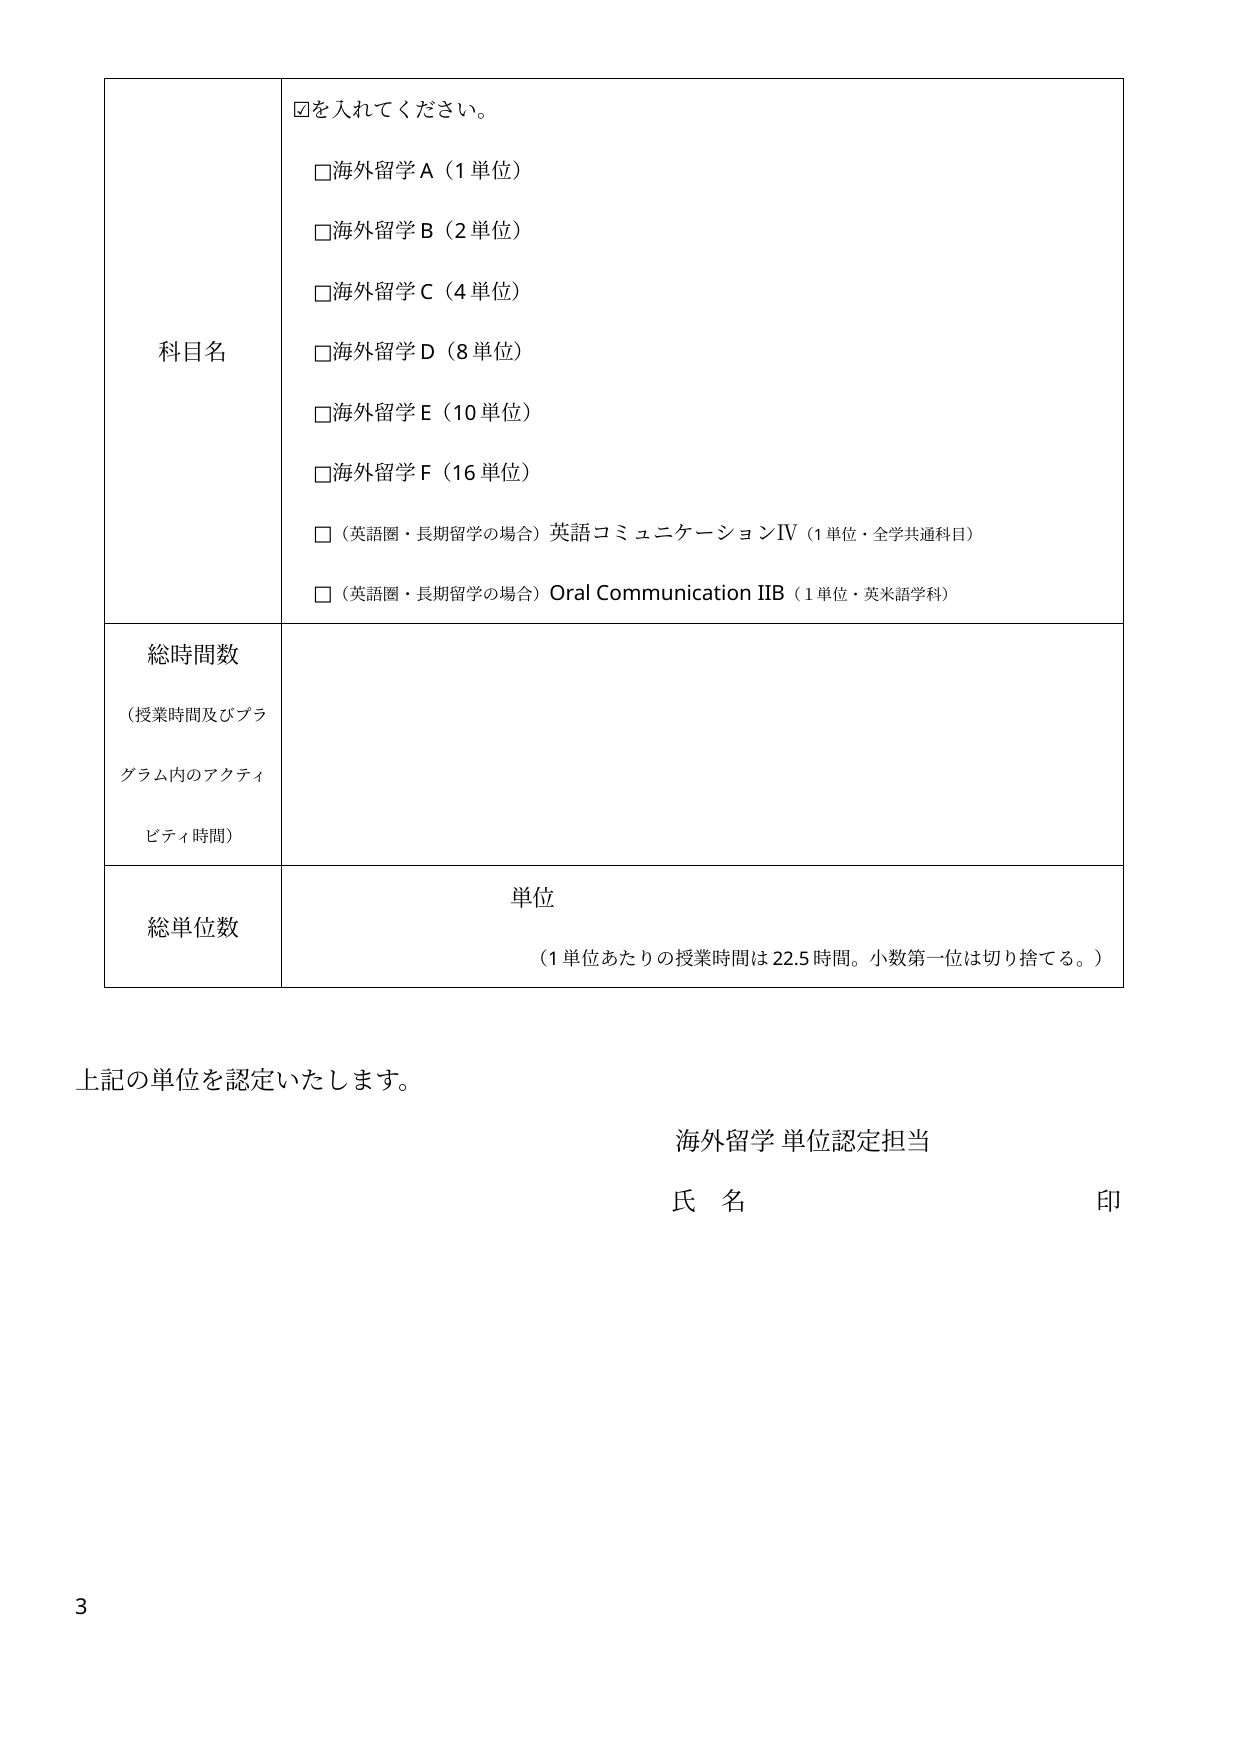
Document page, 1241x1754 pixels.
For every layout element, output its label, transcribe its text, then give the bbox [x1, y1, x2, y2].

table_cell ☑を入れてください。 □海外留学A（1単位） □海外留学B（2単位） □海外留学C（4単位） □海外留学D（8単位） □海外留学E（10単位） □海外留学F（16単位） □（英語圏・長期留学の場合）英語コミュニケーションⅣ（1単位・全学共通科目） □（英語圏・長期留学の場合）Oral Communication IIB（１単位・英米語学科） [282, 79, 1123, 623]
text 氏 名 印 [75, 1169, 1121, 1230]
table_cell 科目名 [105, 79, 281, 623]
text 海外留学 単位認定担当 [75, 1109, 1071, 1169]
table_cell [282, 624, 1123, 865]
table_cell 総時間数 （授業時間及びプラグラム内のアクティビティ時間） [105, 624, 281, 865]
table_cell 単位 （1単位あたりの授業時間は22.5時間。小数第一位は切り捨てる。） [282, 866, 1123, 987]
text 上記の単位を認定いたします。 [75, 1049, 1065, 1109]
table_cell 総単位数 [105, 866, 281, 987]
